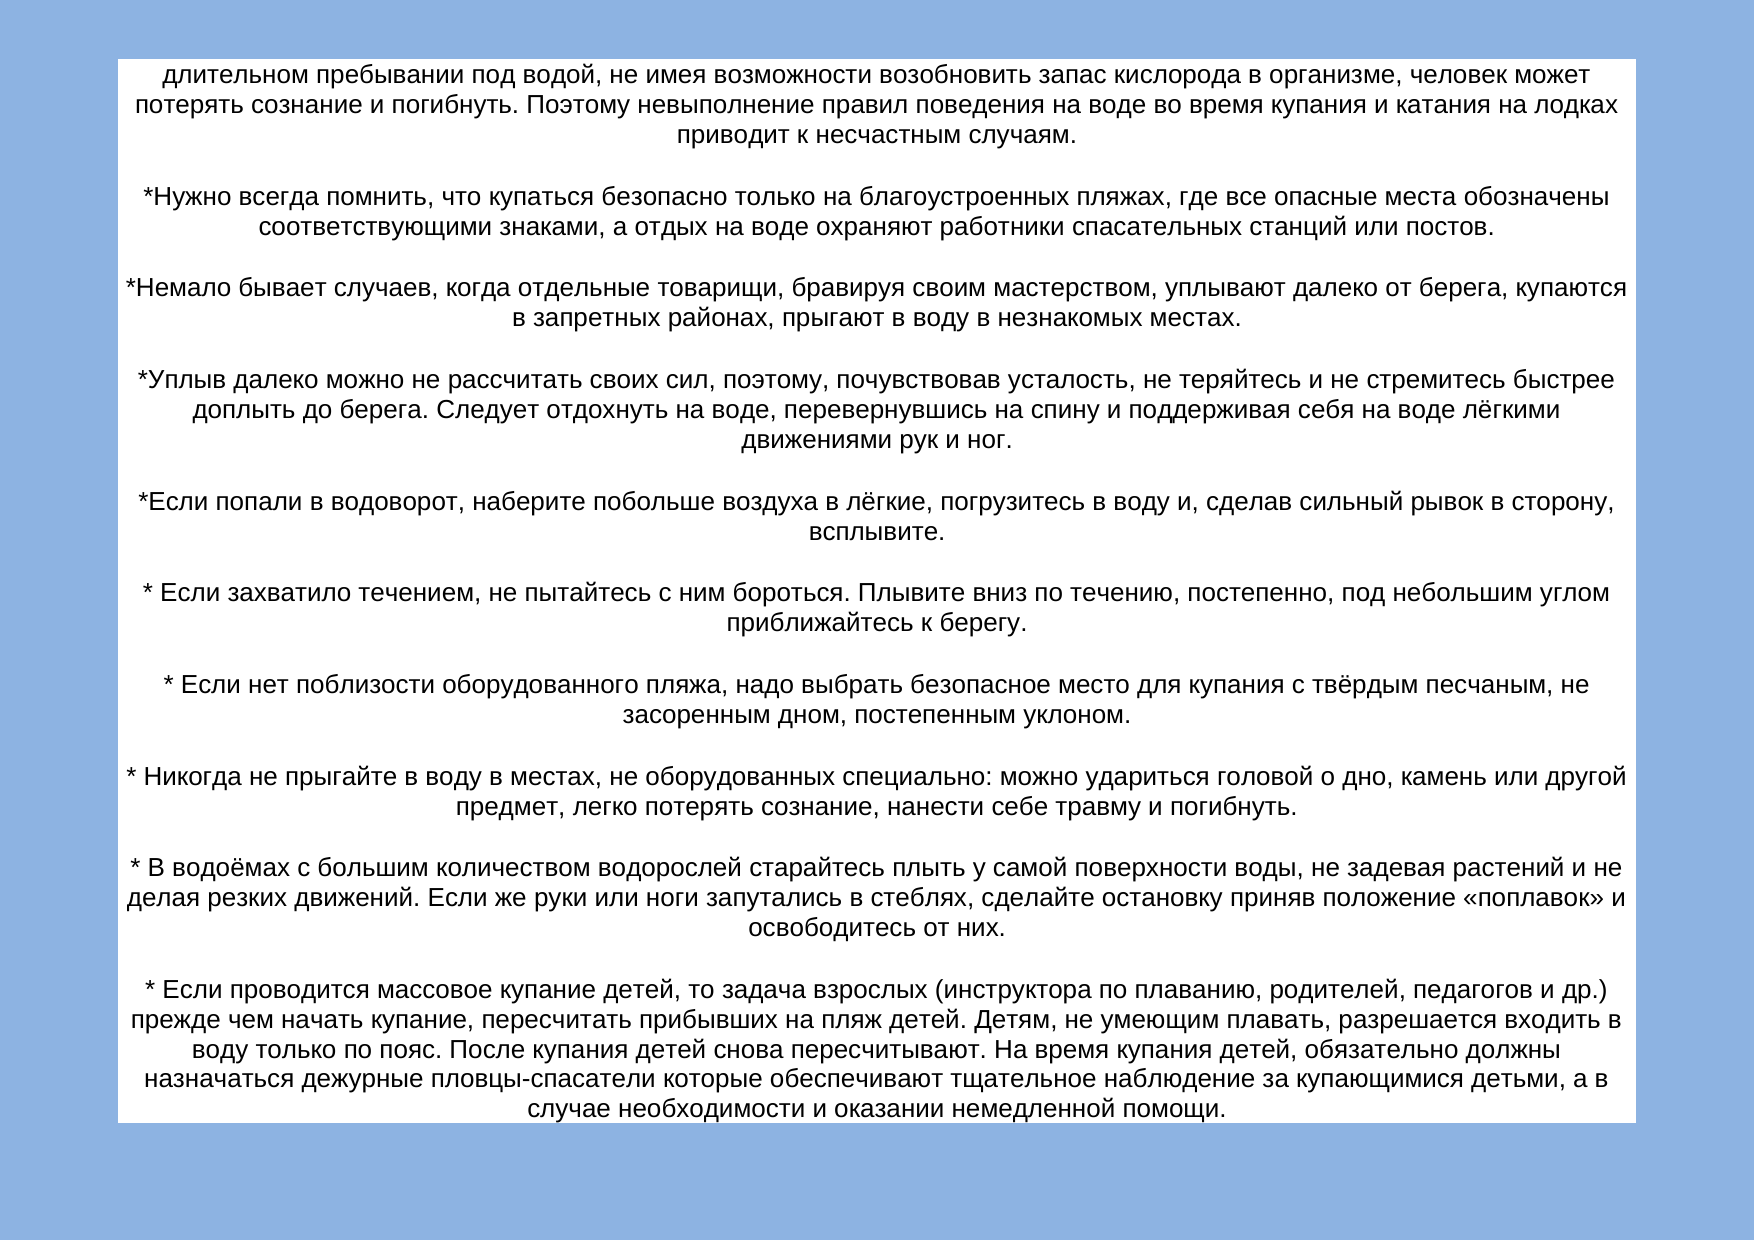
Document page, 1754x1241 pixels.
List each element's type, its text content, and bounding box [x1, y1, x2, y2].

text * Никогда не прыгайте в воду в местах, не оборудованных специально: можно удариться головой о дно, камень или другой предмет, легко потерять сознание, нанести себе травму и погибнуть. [118, 761, 1636, 820]
text * Если нет поблизости оборудованного пляжа, надо выбрать безопасное место для купания с твёрдым песчаным, не засоренным дном, постепенным уклоном. [118, 669, 1636, 729]
text *Если попали в водоворот, наберите побольше воздуха в лёгкие, погрузитесь в воду и, сделав сильный рывок в сторону, всплывите. [118, 486, 1636, 545]
text *Немало бывает случаев, когда отдельные товарищи, бравируя своим мастерством, уплывают далеко от берега, купаются в запретных районах, прыгают в воду в незнакомых местах. [118, 272, 1636, 332]
text *Нужно всегда помнить, что купаться безопасно только на благоустроенных пляжах, где все опасные места обозначены соответствующими знаками, а отдых на воде охраняют работники спасательных станций или постов. [118, 181, 1636, 241]
text * Если проводится массовое купание детей, то задача взрослых (инструктора по плаванию, родителей, педагогов и др.) прежде чем начать купание, пересчитать прибывших на пляж детей. Детям, не умеющим плавать, разрешается входить в воду только по пояс. После купания детей снова пересчитывают. На время купания детей, обязательно должны назначаться дежурные пловцы-спасатели которые обеспечивают тщательное наблюдение за купающимися детьми, а в случае необходимости и оказании немедленной помощи. [118, 974, 1636, 1123]
text *Уплыв далеко можно не рассчитать своих сил, поэтому, почувствовав усталость, не теряйтесь и не стремитесь быстрее доплыть до берега. Следует отдохнуть на воде, перевернувшись на спину и поддерживая себя на воде лёгкими движениями рук и ног. [118, 364, 1636, 454]
text * Если захватило течением, не пытайтесь с ним бороться. Плывите вниз по течению, постепенно, под небольшим углом приближайтесь к берегу. [118, 577, 1636, 637]
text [118, 59, 1636, 149]
text * В водоёмах с большим количеством водорослей старайтесь плыть у самой поверхности воды, не задевая растений и не делая резких движений. Если же руки или ноги запутались в стеблях, сделайте остановку приняв положение «поплавок» и освободитесь от них. [118, 852, 1636, 942]
